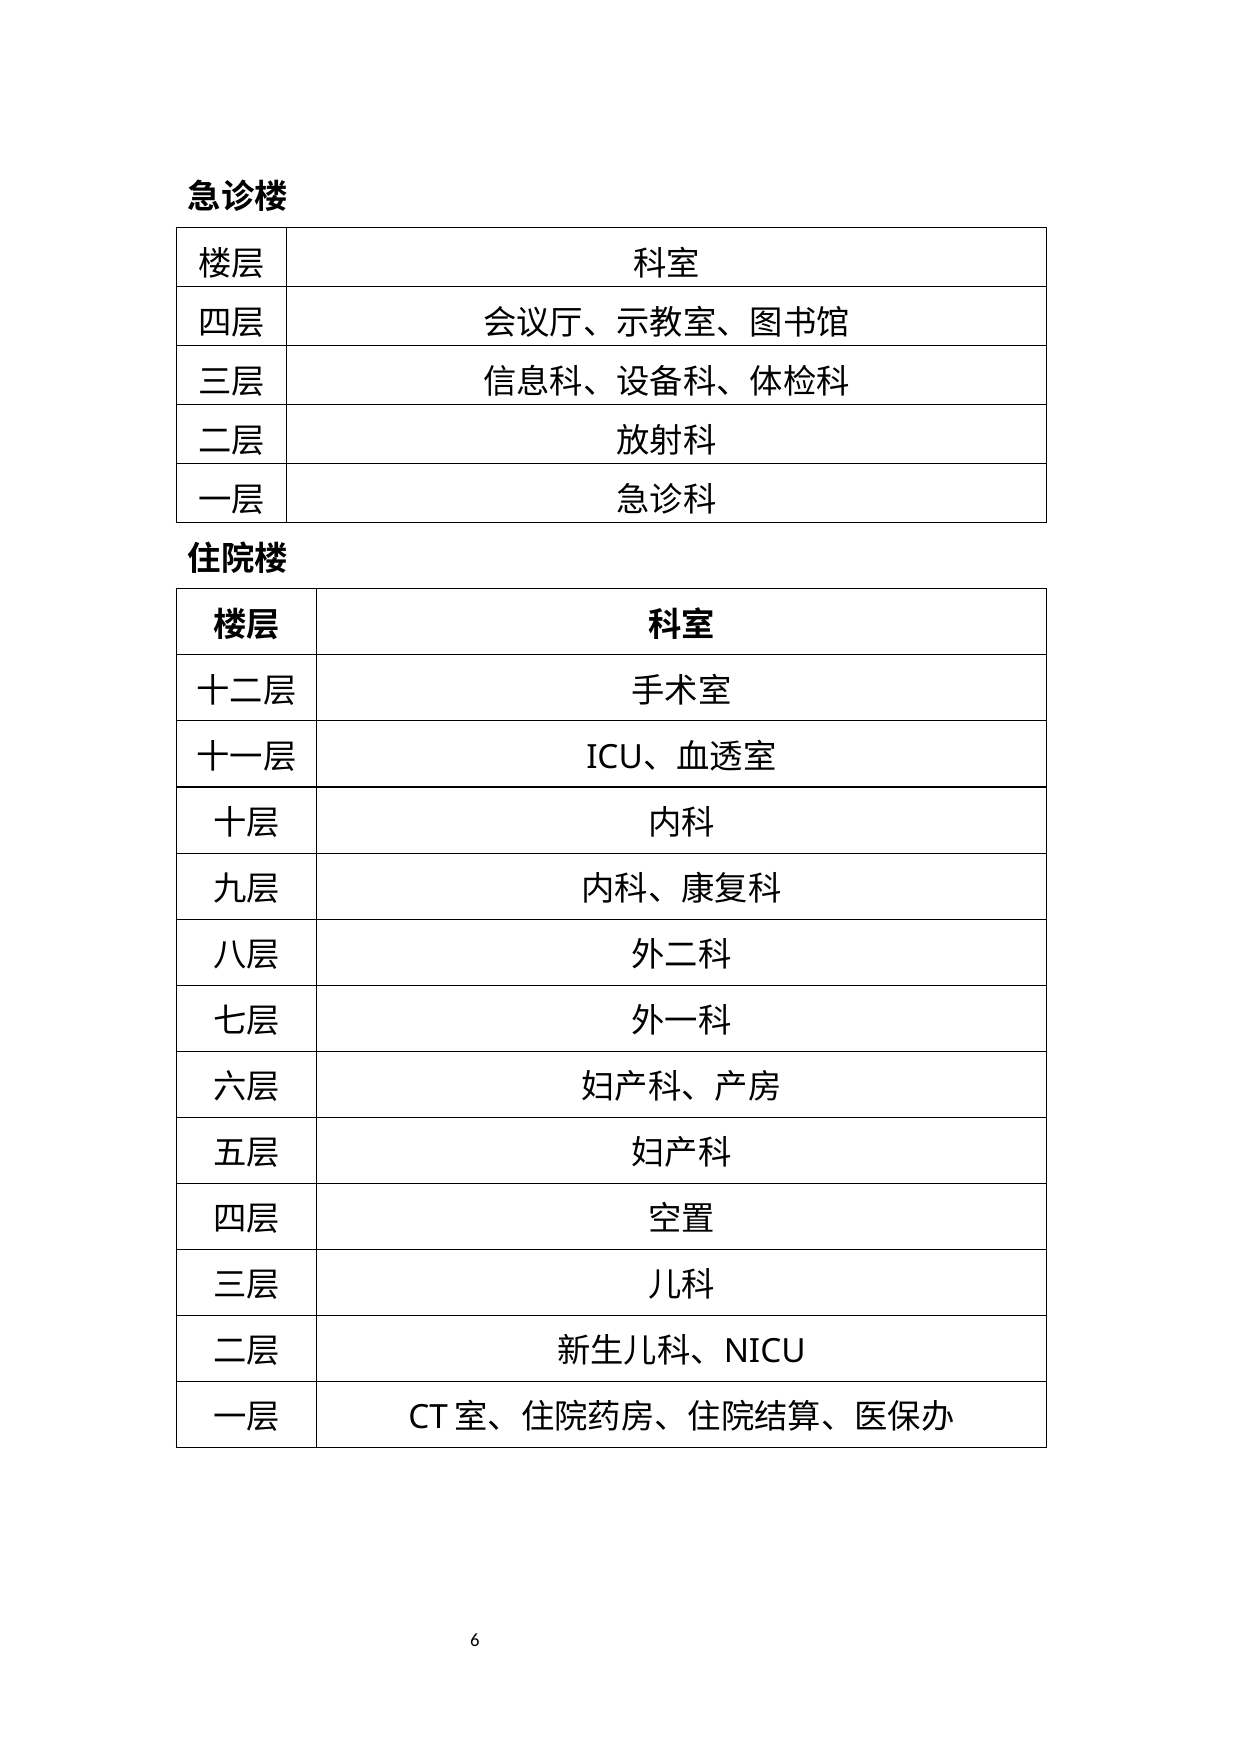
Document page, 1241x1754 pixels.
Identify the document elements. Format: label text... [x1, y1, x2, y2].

table_cell 信息科、设备科、体检科 [287, 346, 1046, 404]
table_header 楼层 [177, 589, 316, 654]
table_cell 外二科 [317, 920, 1046, 984]
table_cell 三层 [177, 346, 286, 404]
table_header 科室 [287, 228, 1046, 286]
table_cell ICU、血透室 [317, 721, 1046, 786]
table_cell 二层 [177, 1316, 316, 1381]
table_cell 六层 [177, 1052, 316, 1117]
table_cell 九层 [177, 854, 316, 918]
table_cell 会议厅、示教室、图书馆 [287, 287, 1046, 345]
table_cell 五层 [177, 1118, 316, 1183]
table_cell 四层 [177, 287, 286, 345]
table_cell 妇产科 [317, 1118, 1046, 1183]
table_cell 一层 [177, 1382, 316, 1447]
table_header 科室 [317, 589, 1046, 654]
table_cell 新生儿科、NICU [317, 1316, 1046, 1381]
table_cell 十一层 [177, 721, 316, 786]
table_header 楼层 [177, 228, 286, 286]
table_cell CT室、住院药房、住院结算、医保办 [317, 1382, 1046, 1447]
table_cell 一层 [177, 464, 286, 522]
table_cell 放射科 [287, 405, 1046, 463]
table_cell 二层 [177, 405, 286, 463]
table_cell 内科 [317, 788, 1046, 852]
text 住院楼 [187, 523, 1053, 588]
table_cell 十层 [177, 788, 316, 852]
table_cell 空置 [317, 1184, 1046, 1249]
table_cell 外一科 [317, 986, 1046, 1051]
table_cell 妇产科、产房 [317, 1052, 1046, 1117]
table_cell 四层 [177, 1184, 316, 1249]
text 急诊楼 [187, 162, 1053, 227]
table_cell 儿科 [317, 1250, 1046, 1315]
table_cell 内科、康复科 [317, 854, 1046, 918]
table_cell 十二层 [177, 655, 316, 720]
table_cell 急诊科 [287, 464, 1046, 522]
table_cell 三层 [177, 1250, 316, 1315]
table_cell 八层 [177, 920, 316, 984]
table_cell 手术室 [317, 655, 1046, 720]
table_cell 七层 [177, 986, 316, 1051]
